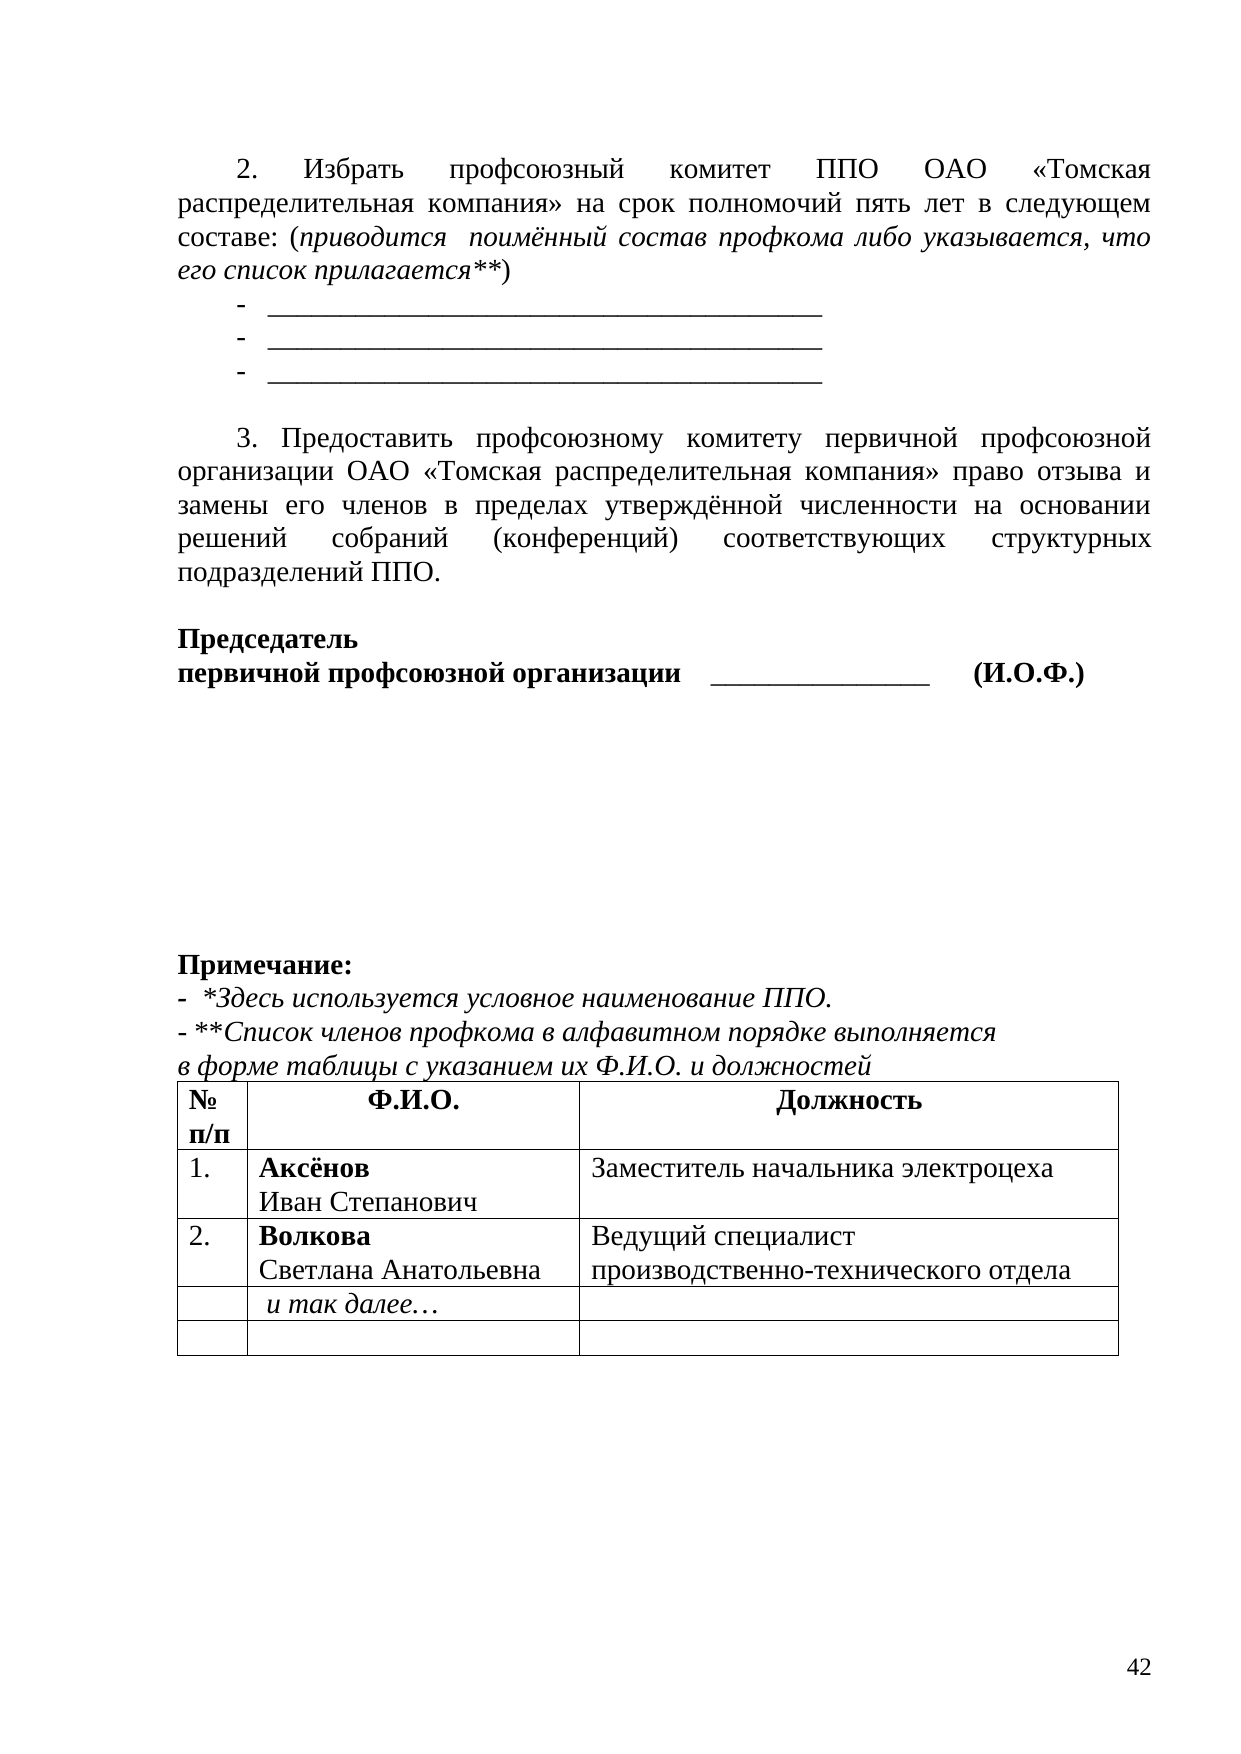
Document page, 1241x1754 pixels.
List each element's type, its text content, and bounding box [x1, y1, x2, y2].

table_cell [580, 1321, 1118, 1355]
table_header № п/п [178, 1082, 247, 1149]
text 3. Предоставить профсоюзному комитету первичной профсоюзной организации ОАО «Томская распределительная компания» право отзыва и замены его членов в пределах утверждённой численности на основании решений собраний (конференций) соответствующих структурных подразделений ППО. [177, 420, 1152, 588]
table_cell [248, 1321, 579, 1355]
text первичной профсоюзной организации _______________ (И.О.Ф.) [177, 655, 1152, 688]
text в форме таблицы с указанием их Ф.И.О. и должностей [177, 1048, 1152, 1081]
table_cell [580, 1287, 1118, 1320]
text - ______________________________________ [177, 319, 1152, 353]
table_cell Заместитель начальника электроцеха [580, 1150, 1118, 1217]
table_cell Аксёнов Иван Степанович [248, 1150, 579, 1217]
text - ______________________________________ [177, 286, 1152, 319]
text Председатель [177, 621, 1152, 655]
text - *Здесь используется условное наименование ППО. [177, 981, 1152, 1014]
table_cell Волкова Светлана Анатольевна [248, 1219, 579, 1286]
table_cell и так далее… [248, 1287, 579, 1320]
text - **Список членов профкома в алфавитном порядке выполняется [177, 1014, 1152, 1048]
table_cell [178, 1321, 247, 1355]
table_header Должность [580, 1082, 1118, 1149]
table_cell [178, 1287, 247, 1320]
table_cell Ведущий специалист производственно-технического отдела [580, 1219, 1118, 1286]
table_header Ф.И.О. [248, 1082, 579, 1149]
text - ______________________________________ [177, 353, 1152, 386]
table_cell 2. [178, 1219, 247, 1286]
table_cell 1. [178, 1150, 247, 1217]
text 2. Избрать профсоюзный комитет ППО ОАО «Томская распределительная компания» на срок полномочий пять лет в следующем составе: (приводится поимённый состав профкома либо указывается, что его список прилагается**) [177, 152, 1152, 286]
text Примечание: [177, 947, 1152, 981]
